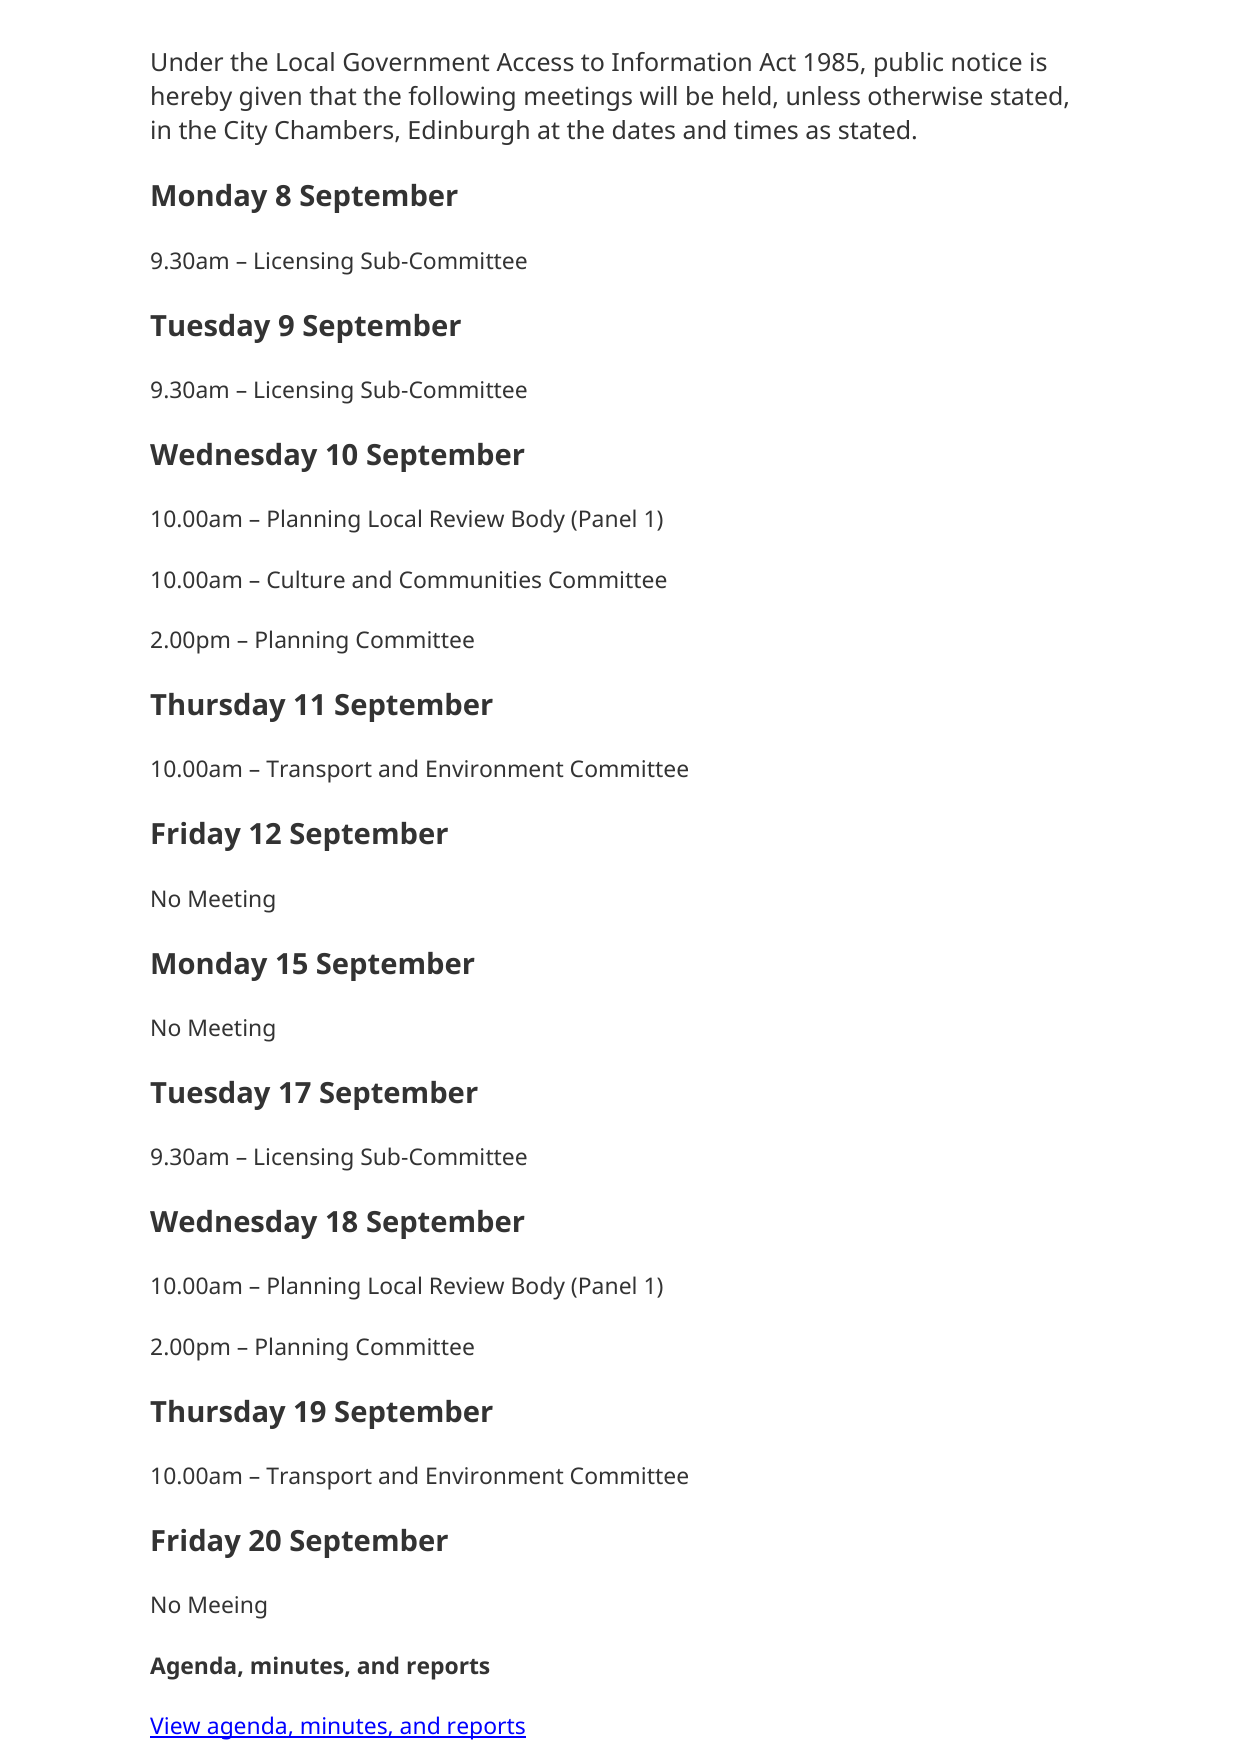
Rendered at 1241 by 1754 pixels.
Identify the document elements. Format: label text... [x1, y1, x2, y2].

text 9.30am – Licensing Sub-Committee [150, 1141, 1090, 1172]
text No Meeting [150, 882, 1090, 914]
text 10.00am – Transport and Environment Committee [150, 1460, 1090, 1491]
text Friday 20 September [150, 1520, 1090, 1560]
text Wednesday 10 September [150, 434, 1090, 474]
text Thursday 11 September [150, 684, 1090, 724]
text Tuesday 9 September [150, 305, 1090, 345]
text 10.00am – Planning Local Review Body (Panel 1) [150, 1270, 1090, 1302]
text Tuesday 17 September [150, 1072, 1090, 1112]
text 10.00am – Planning Local Review Body (Panel 1) [150, 503, 1090, 534]
text Monday 8 September [150, 176, 1090, 215]
text 10.00am – Transport and Environment Committee [150, 753, 1090, 784]
text View agenda, minutes, and reports [150, 1710, 1090, 1741]
text 10.00am – Culture and Communities Committee [150, 563, 1090, 595]
text Wednesday 18 September [150, 1201, 1090, 1241]
text No Meeting [150, 1012, 1090, 1043]
text Friday 12 September [150, 814, 1090, 853]
text Monday 15 September [150, 943, 1090, 983]
text No Meeing [150, 1589, 1090, 1621]
text 9.30am – Licensing Sub-Committee [150, 244, 1090, 276]
text 9.30am – Licensing Sub-Committee [150, 374, 1090, 405]
text Thursday 19 September [150, 1391, 1090, 1431]
text Agenda, minutes, and reports [150, 1650, 1090, 1681]
text Under the Local Government Access to Information Act 1985, public notice is hereby given that the following meetings will be held, unless otherwise stated, in the City Chambers, Edinburgh at the dates and times as stated. [150, 44, 1090, 147]
text 2.00pm – Planning Committee [150, 624, 1090, 655]
text 2.00pm – Planning Committee [150, 1331, 1090, 1362]
